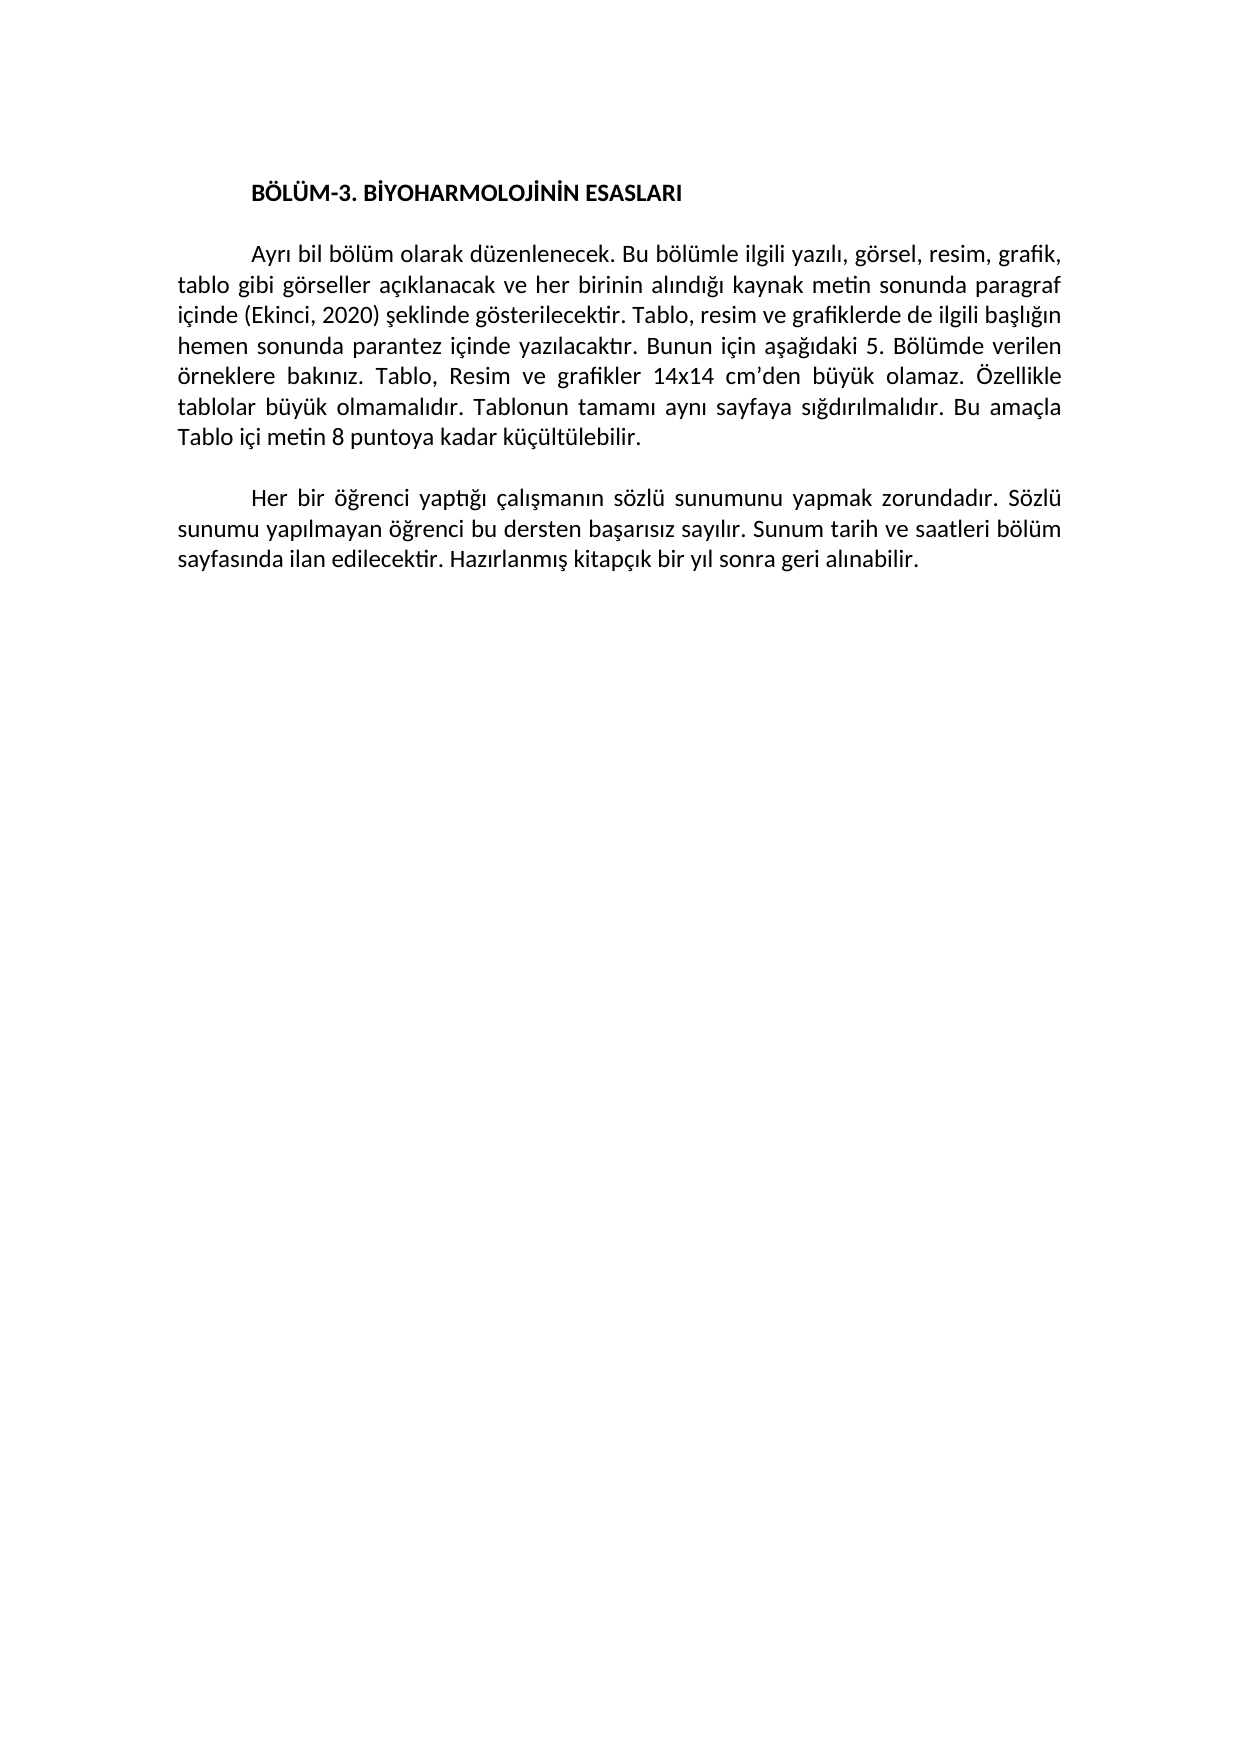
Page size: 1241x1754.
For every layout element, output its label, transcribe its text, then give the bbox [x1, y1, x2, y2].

text Ayrı bil bölüm olarak düzenlenecek. Bu bölümle ilgili yazılı, görsel, resim, grafik, tablo gibi görseller açıklanacak ve her birinin alındığı kaynak metin sonunda paragraf içinde (Ekinci, 2020) şeklinde gösterilecektir. Tablo, resim ve grafiklerde de ilgili başlığın hemen sonunda parantez içinde yazılacaktır. Bunun için aşağıdaki 5. Bölümde verilen örneklere bakınız. Tablo, Resim ve grafikler 14x14 cm’den büyük olamaz. Özellikle tablolar büyük olmamalıdır. Tablonun tamamı aynı sayfaya sığdırılmalıdır. Bu amaçla Tablo içi metin 8 puntoya kadar küçültülebilir. [177, 238, 1063, 452]
text BÖLÜM-3. BİYOHARMOLOJİNİN ESASLARI [177, 177, 1063, 208]
text Her bir öğrenci yaptığı çalışmanın sözlü sunumunu yapmak zorundadır. Sözlü sunumu yapılmayan öğrenci bu dersten başarısız sayılır. Sunum tarih ve saatleri bölüm sayfasında ilan edilecektir. Hazırlanmış kitapçık bir yıl sonra geri alınabilir. [177, 482, 1063, 574]
